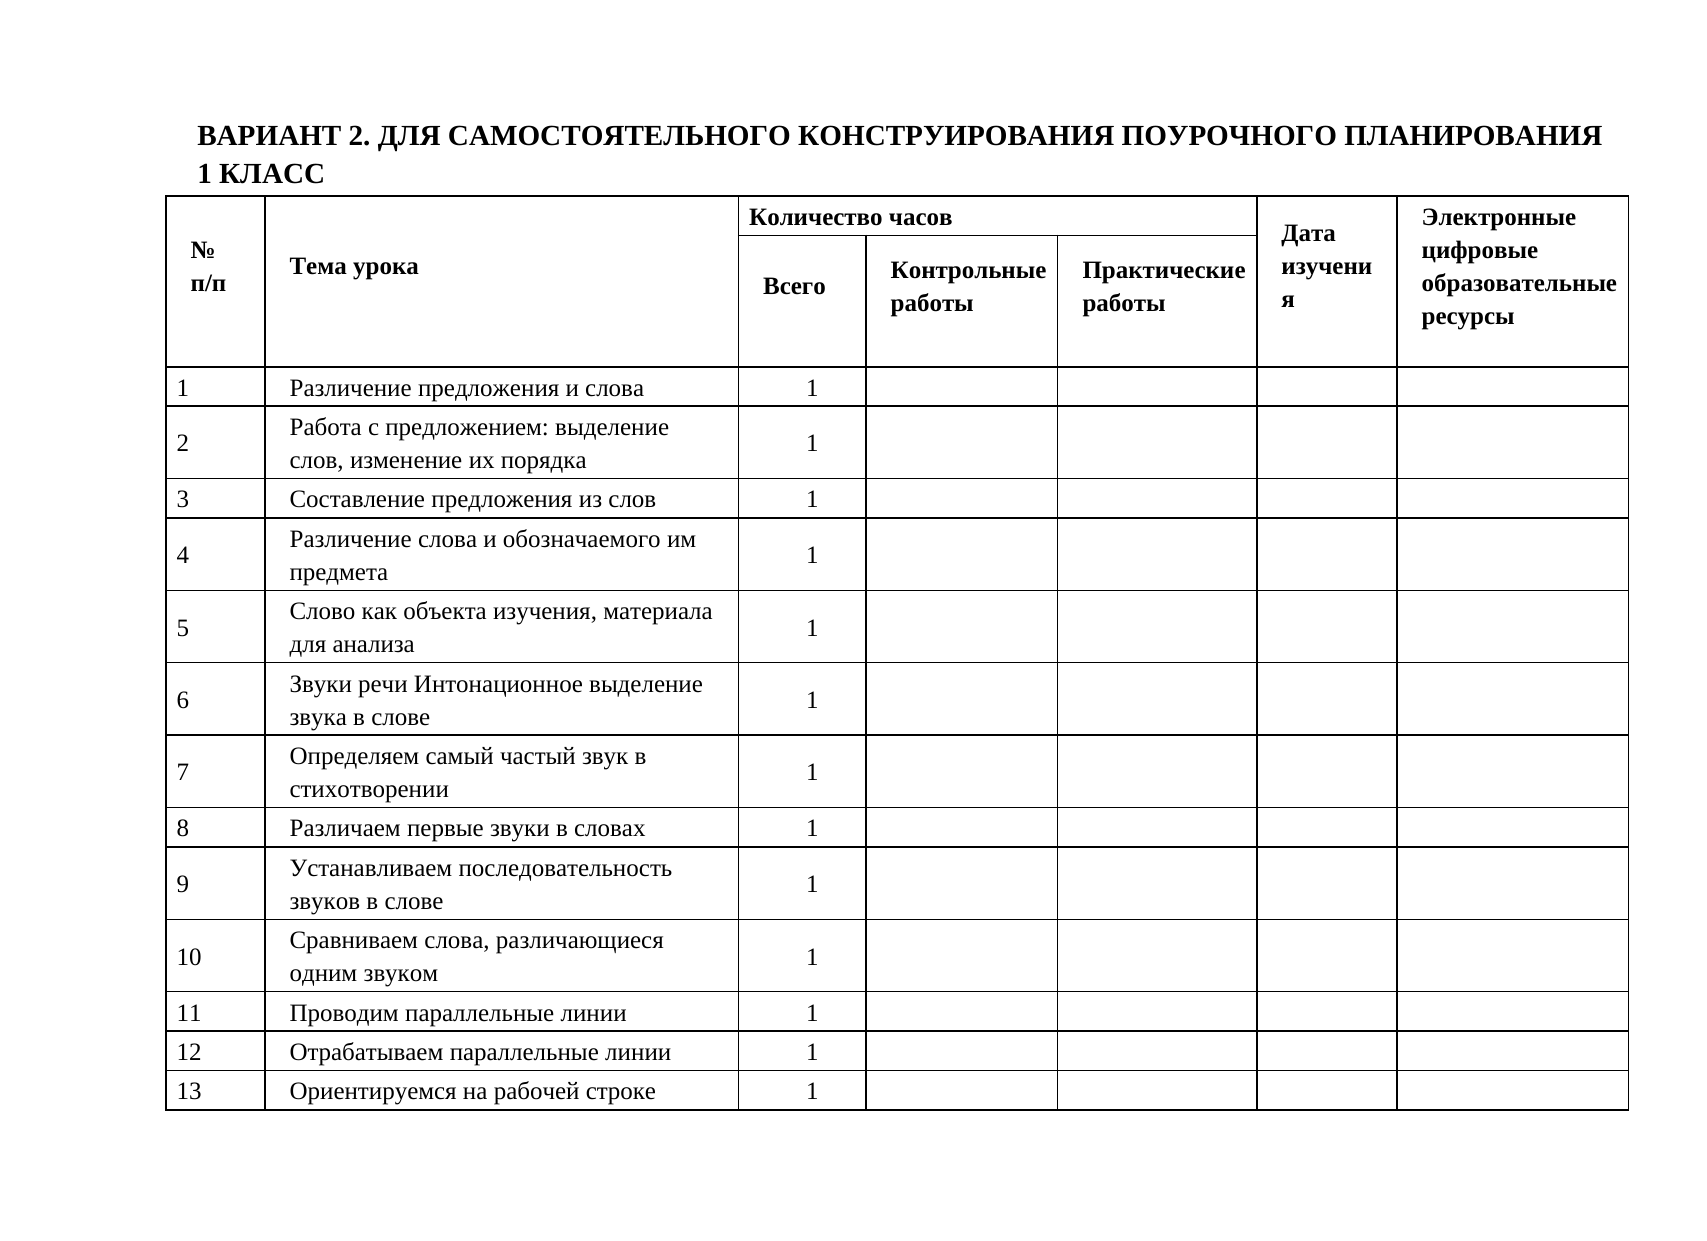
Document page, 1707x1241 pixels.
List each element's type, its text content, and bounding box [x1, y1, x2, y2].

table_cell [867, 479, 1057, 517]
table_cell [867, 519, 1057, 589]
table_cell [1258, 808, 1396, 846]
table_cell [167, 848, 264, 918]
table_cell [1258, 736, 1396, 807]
text ВАРИАНТ 2. ДЛЯ САМОСТОЯТЕЛЬНОГО КОНСТРУИРОВАНИЯ ПОУРОЧНОГО ПЛАНИРОВАНИЯ [190, 118, 1618, 152]
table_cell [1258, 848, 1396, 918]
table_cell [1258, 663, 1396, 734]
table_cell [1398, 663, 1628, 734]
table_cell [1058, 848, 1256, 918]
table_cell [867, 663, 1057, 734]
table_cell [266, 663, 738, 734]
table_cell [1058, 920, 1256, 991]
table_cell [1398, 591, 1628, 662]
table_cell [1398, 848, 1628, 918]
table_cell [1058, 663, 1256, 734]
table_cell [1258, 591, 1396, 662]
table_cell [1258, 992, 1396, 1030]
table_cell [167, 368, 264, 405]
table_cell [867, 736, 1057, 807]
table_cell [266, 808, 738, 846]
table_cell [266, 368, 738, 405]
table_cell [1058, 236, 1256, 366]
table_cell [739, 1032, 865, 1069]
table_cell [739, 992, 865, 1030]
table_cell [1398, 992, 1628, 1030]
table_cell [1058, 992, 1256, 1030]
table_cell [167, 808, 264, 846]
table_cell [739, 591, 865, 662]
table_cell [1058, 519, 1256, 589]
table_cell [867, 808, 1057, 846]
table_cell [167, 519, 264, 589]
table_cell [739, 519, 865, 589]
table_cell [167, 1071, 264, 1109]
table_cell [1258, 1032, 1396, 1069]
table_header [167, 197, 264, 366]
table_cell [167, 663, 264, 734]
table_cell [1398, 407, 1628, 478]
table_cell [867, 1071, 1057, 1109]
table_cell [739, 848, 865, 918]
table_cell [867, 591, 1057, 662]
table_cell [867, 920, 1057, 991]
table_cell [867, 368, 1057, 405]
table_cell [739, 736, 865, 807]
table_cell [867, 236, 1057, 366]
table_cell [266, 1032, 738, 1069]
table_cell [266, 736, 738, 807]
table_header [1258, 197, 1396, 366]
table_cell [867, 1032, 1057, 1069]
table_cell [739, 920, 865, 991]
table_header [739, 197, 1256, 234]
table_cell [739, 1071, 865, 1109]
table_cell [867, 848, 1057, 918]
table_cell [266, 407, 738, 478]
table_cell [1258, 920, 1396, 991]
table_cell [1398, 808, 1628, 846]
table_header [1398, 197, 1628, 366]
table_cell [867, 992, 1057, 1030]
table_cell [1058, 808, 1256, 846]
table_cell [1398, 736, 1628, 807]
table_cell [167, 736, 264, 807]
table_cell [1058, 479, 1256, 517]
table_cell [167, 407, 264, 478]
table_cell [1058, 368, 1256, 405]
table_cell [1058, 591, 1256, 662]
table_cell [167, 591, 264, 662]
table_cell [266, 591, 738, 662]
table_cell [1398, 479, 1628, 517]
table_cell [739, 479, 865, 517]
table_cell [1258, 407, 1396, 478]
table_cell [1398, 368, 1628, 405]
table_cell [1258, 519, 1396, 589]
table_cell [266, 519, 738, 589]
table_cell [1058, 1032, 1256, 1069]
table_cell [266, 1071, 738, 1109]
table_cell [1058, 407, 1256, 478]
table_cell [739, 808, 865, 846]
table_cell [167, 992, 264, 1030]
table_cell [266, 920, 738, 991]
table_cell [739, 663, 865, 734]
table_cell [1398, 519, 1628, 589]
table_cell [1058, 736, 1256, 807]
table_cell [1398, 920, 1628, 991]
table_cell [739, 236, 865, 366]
text 1 КЛАСС [190, 157, 1618, 190]
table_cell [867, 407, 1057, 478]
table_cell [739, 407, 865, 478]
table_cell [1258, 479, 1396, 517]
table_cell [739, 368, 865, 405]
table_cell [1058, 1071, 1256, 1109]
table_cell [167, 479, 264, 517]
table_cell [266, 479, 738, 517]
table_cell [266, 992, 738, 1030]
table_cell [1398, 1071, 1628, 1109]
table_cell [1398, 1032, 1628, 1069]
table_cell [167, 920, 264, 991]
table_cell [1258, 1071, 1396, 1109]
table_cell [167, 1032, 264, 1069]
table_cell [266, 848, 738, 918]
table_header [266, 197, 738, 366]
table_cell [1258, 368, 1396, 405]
